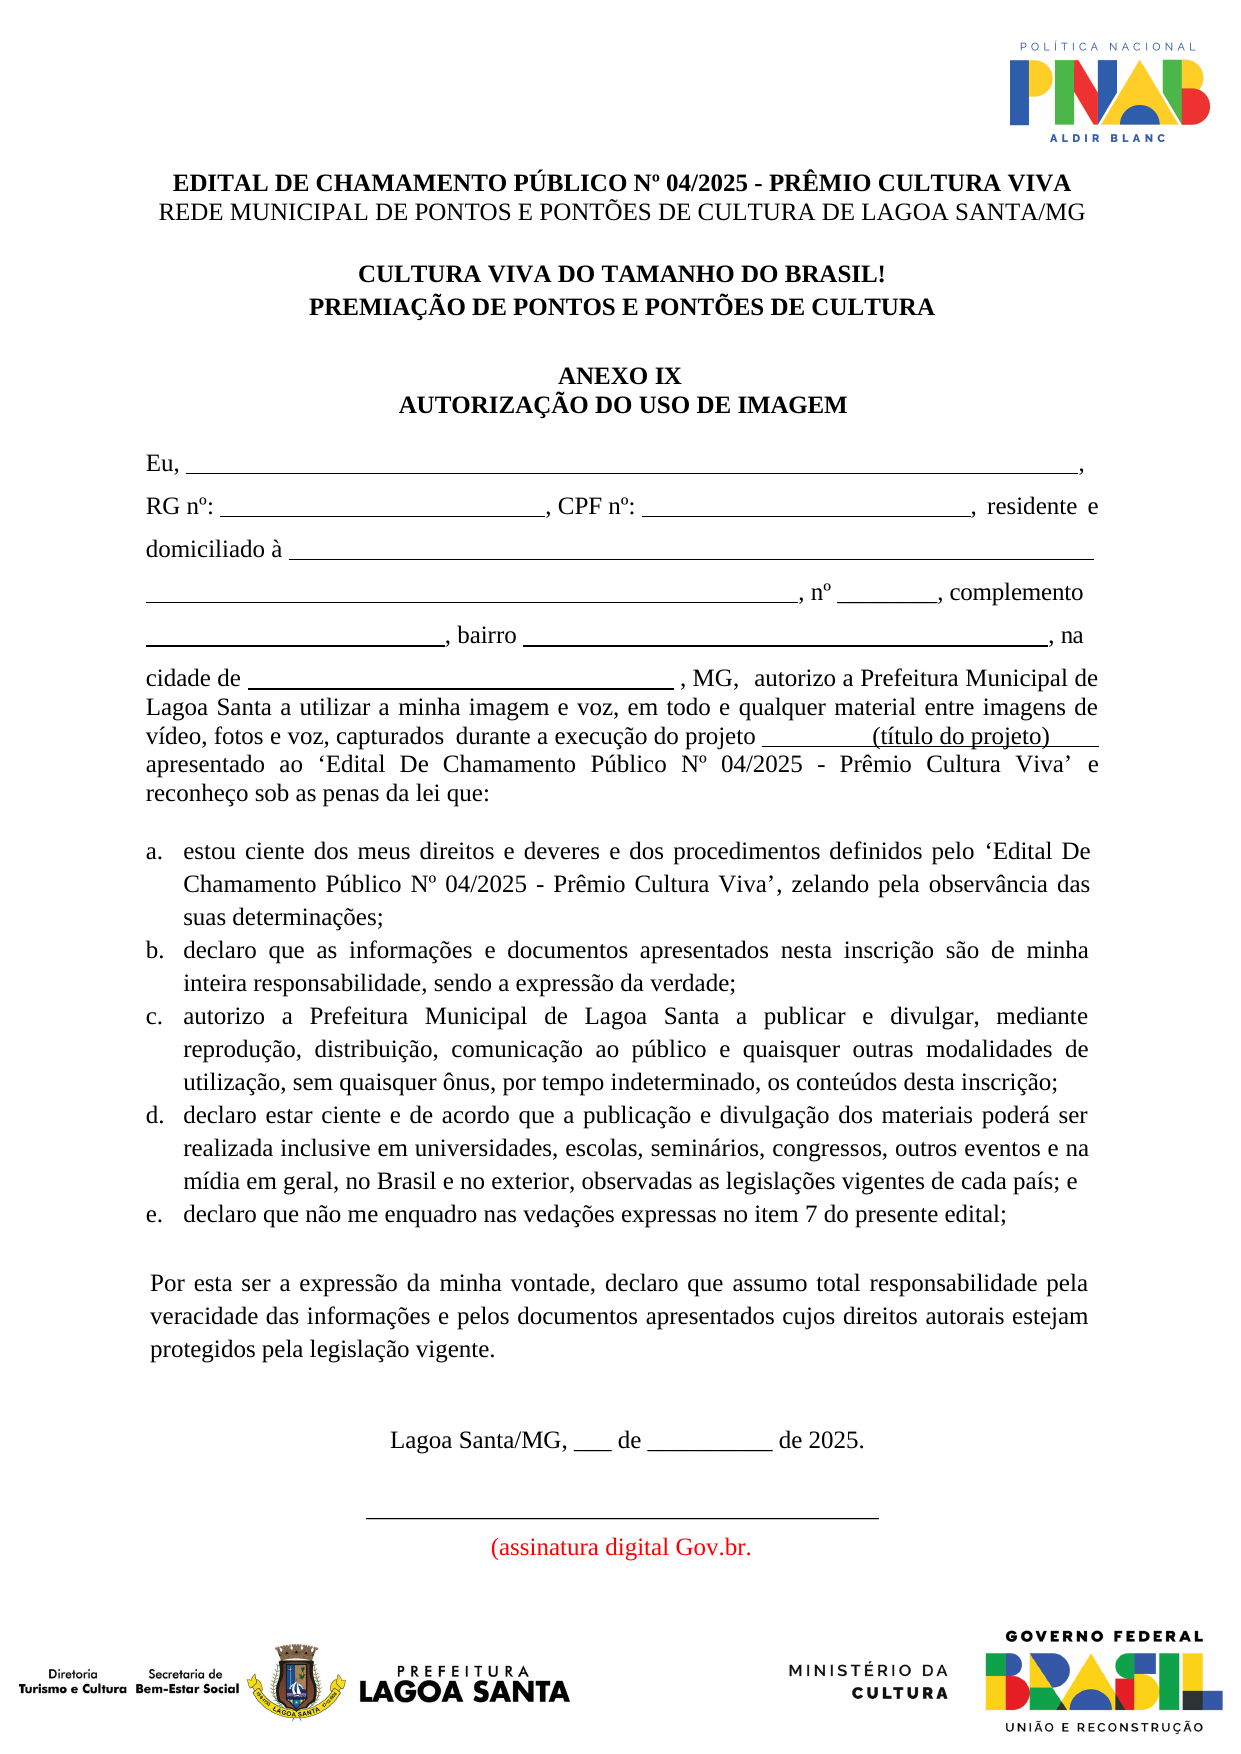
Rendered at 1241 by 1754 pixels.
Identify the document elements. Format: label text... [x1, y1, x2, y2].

text RG nº: , CPF nº: , residente e domiciliado à [146, 491, 1099, 563]
text , bairro , na [146, 620, 1099, 649]
text REDE MUNICIPAL DE PONTOS E PONTÕES DE CULTURA DE LAGOA SANTA/MG [139, 197, 1105, 226]
text Por esta ser a expressão da minha vontade, declaro que assumo total responsabilidade pela veracidade das informações e pelos documentos apresentados cujos direitos autorais estejam protegidos pela legislação vigente. [150, 1268, 1089, 1363]
text AUTORIZAÇÃO DO USO DE IMAGEM [148, 390, 1098, 419]
text EDITAL DE CHAMAMENTO PÚBLICO Nº 04/2025 - PRÊMIO CULTURA VIVA [139, 149, 1105, 197]
list declaro que não me enquadro nas vedações expressas no item 7 do presente edital; [146, 1199, 1089, 1228]
list autorizo a Prefeitura Municipal de Lagoa Santa a publicar e divulgar, mediante reprodução, distribuição, comunicação ao público e quaisquer outras modalidades de utilização, sem quaisquer ônus, por tempo indeterminado, os conteúdos desta inscrição; [146, 1001, 1089, 1096]
text Eu, , [146, 448, 1099, 476]
picture [0, 1623, 594, 1741]
text ANEXO IX [142, 361, 1098, 390]
text (assinatura digital Gov.br. [153, 1532, 1089, 1561]
list estou ciente dos meus direitos e deveres e dos procedimentos definidos pelo ‘Edital De Chamamento Público Nº 04/2025 - Prêmio Cultura Viva’, zelando pela observância das suas determinações; [146, 836, 1091, 931]
picture [769, 1623, 1240, 1741]
text CULTURA VIVA DO TAMANHO DO BRASIL! [139, 259, 1105, 288]
text cidade de , MG, autorizo a Prefeitura Municipal de Lagoa Santa a utilizar a minha imagem e voz, em todo e qualquer material entre imagens de vídeo, fotos e voz, capturados durante a execução do projeto (título do projeto) apresentado ao ‘Edital De Chamamento Público Nº 04/2025 - Prêmio Cultura Viva’ e reconheço sob as penas da lei que: [146, 663, 1099, 807]
picture [975, 0, 1240, 169]
text , nº ________, complemento [146, 577, 1099, 606]
list declaro que as informações e documentos apresentados nesta inscrição são de minha inteira responsabilidade, sendo a expressão da verdade; [146, 935, 1089, 997]
list declaro estar ciente e de acordo que a publicação e divulgação dos materiais poderá ser realizada inclusive em universidades, escolas, seminários, congressos, outros eventos e na mídia em geral, no Brasil e no exterior, observadas as legislações vigentes de cada país; e [146, 1100, 1089, 1195]
text _________________________________________ [139, 1493, 1105, 1521]
text Lagoa Santa/MG, ___ de __________ de 2025. [150, 1425, 1105, 1453]
text PREMIAÇÃO DE PONTOS E PONTÕES DE CULTURA [139, 292, 1105, 321]
